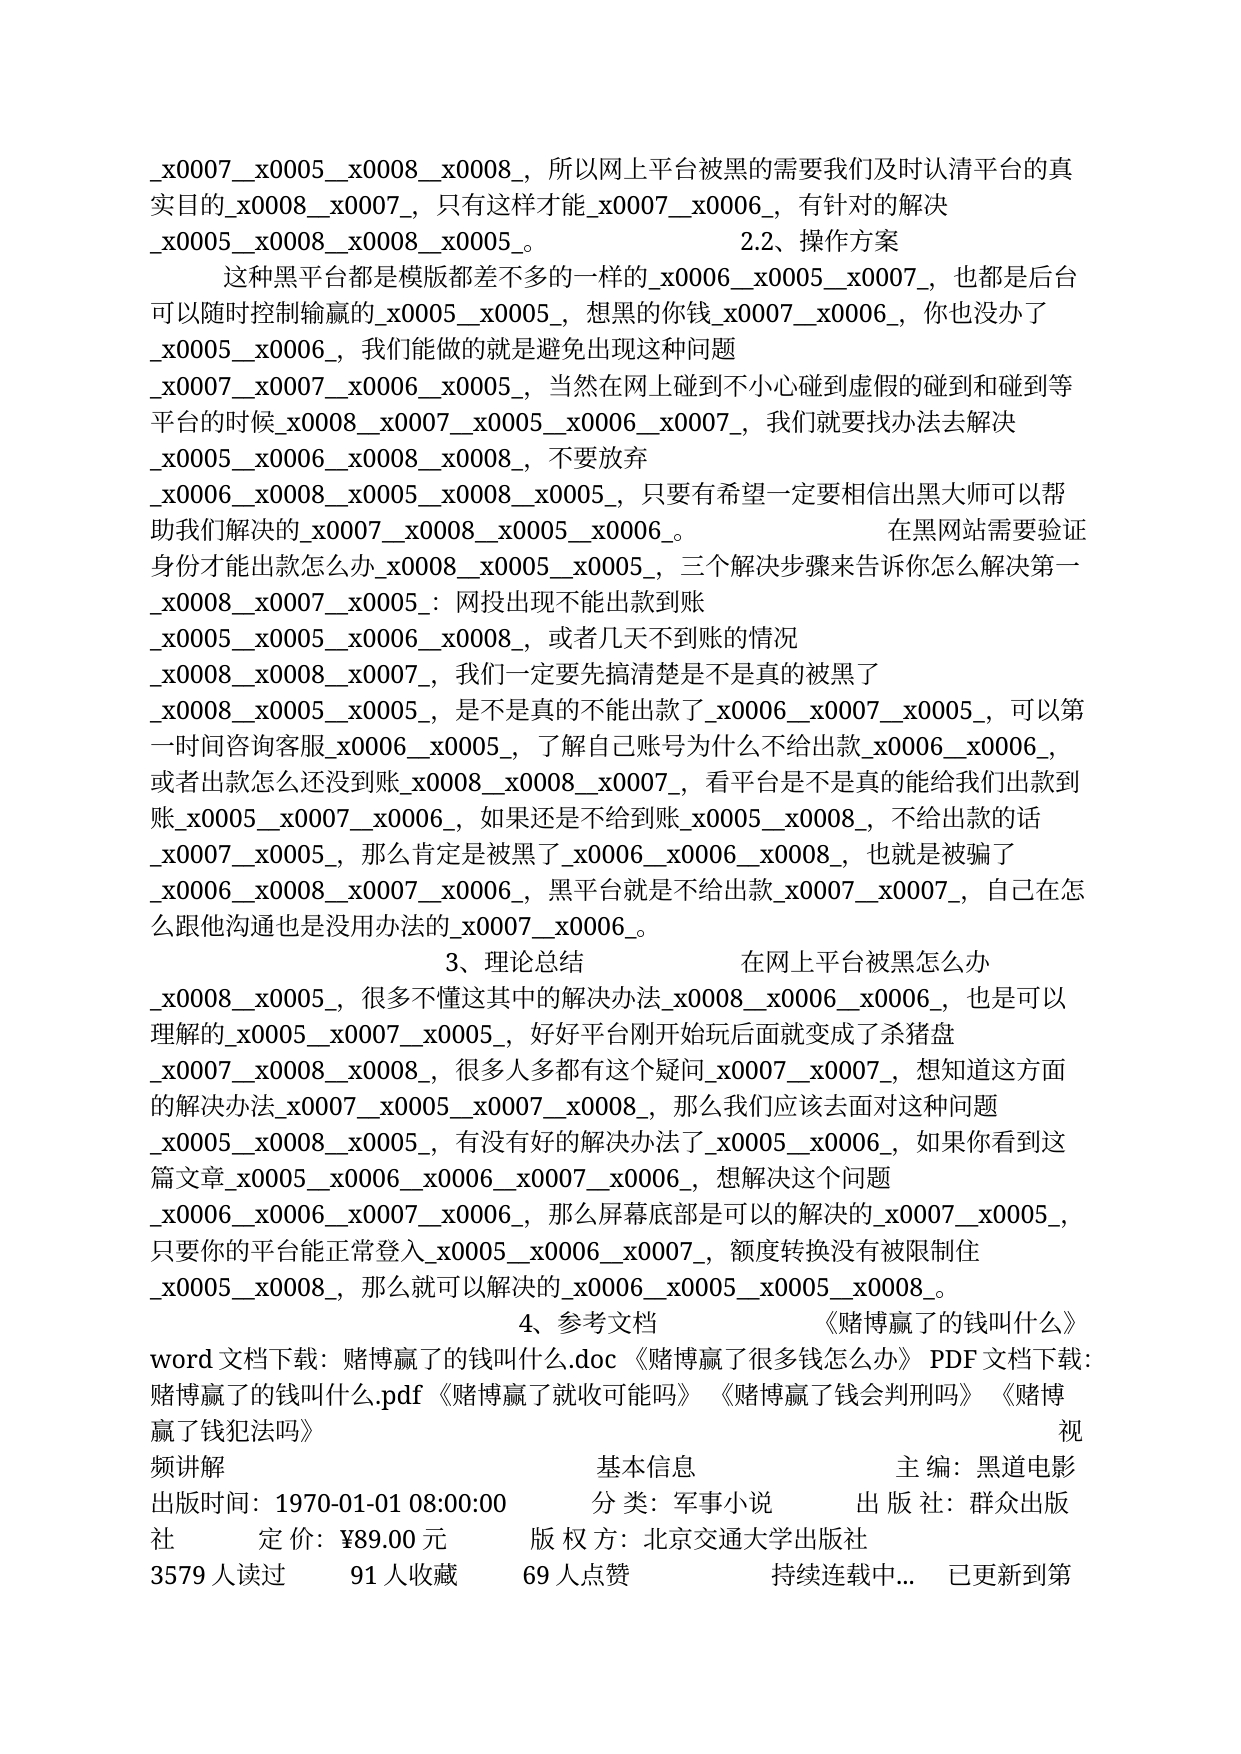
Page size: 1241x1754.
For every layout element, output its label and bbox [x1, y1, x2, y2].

text [150, 150, 1090, 1592]
